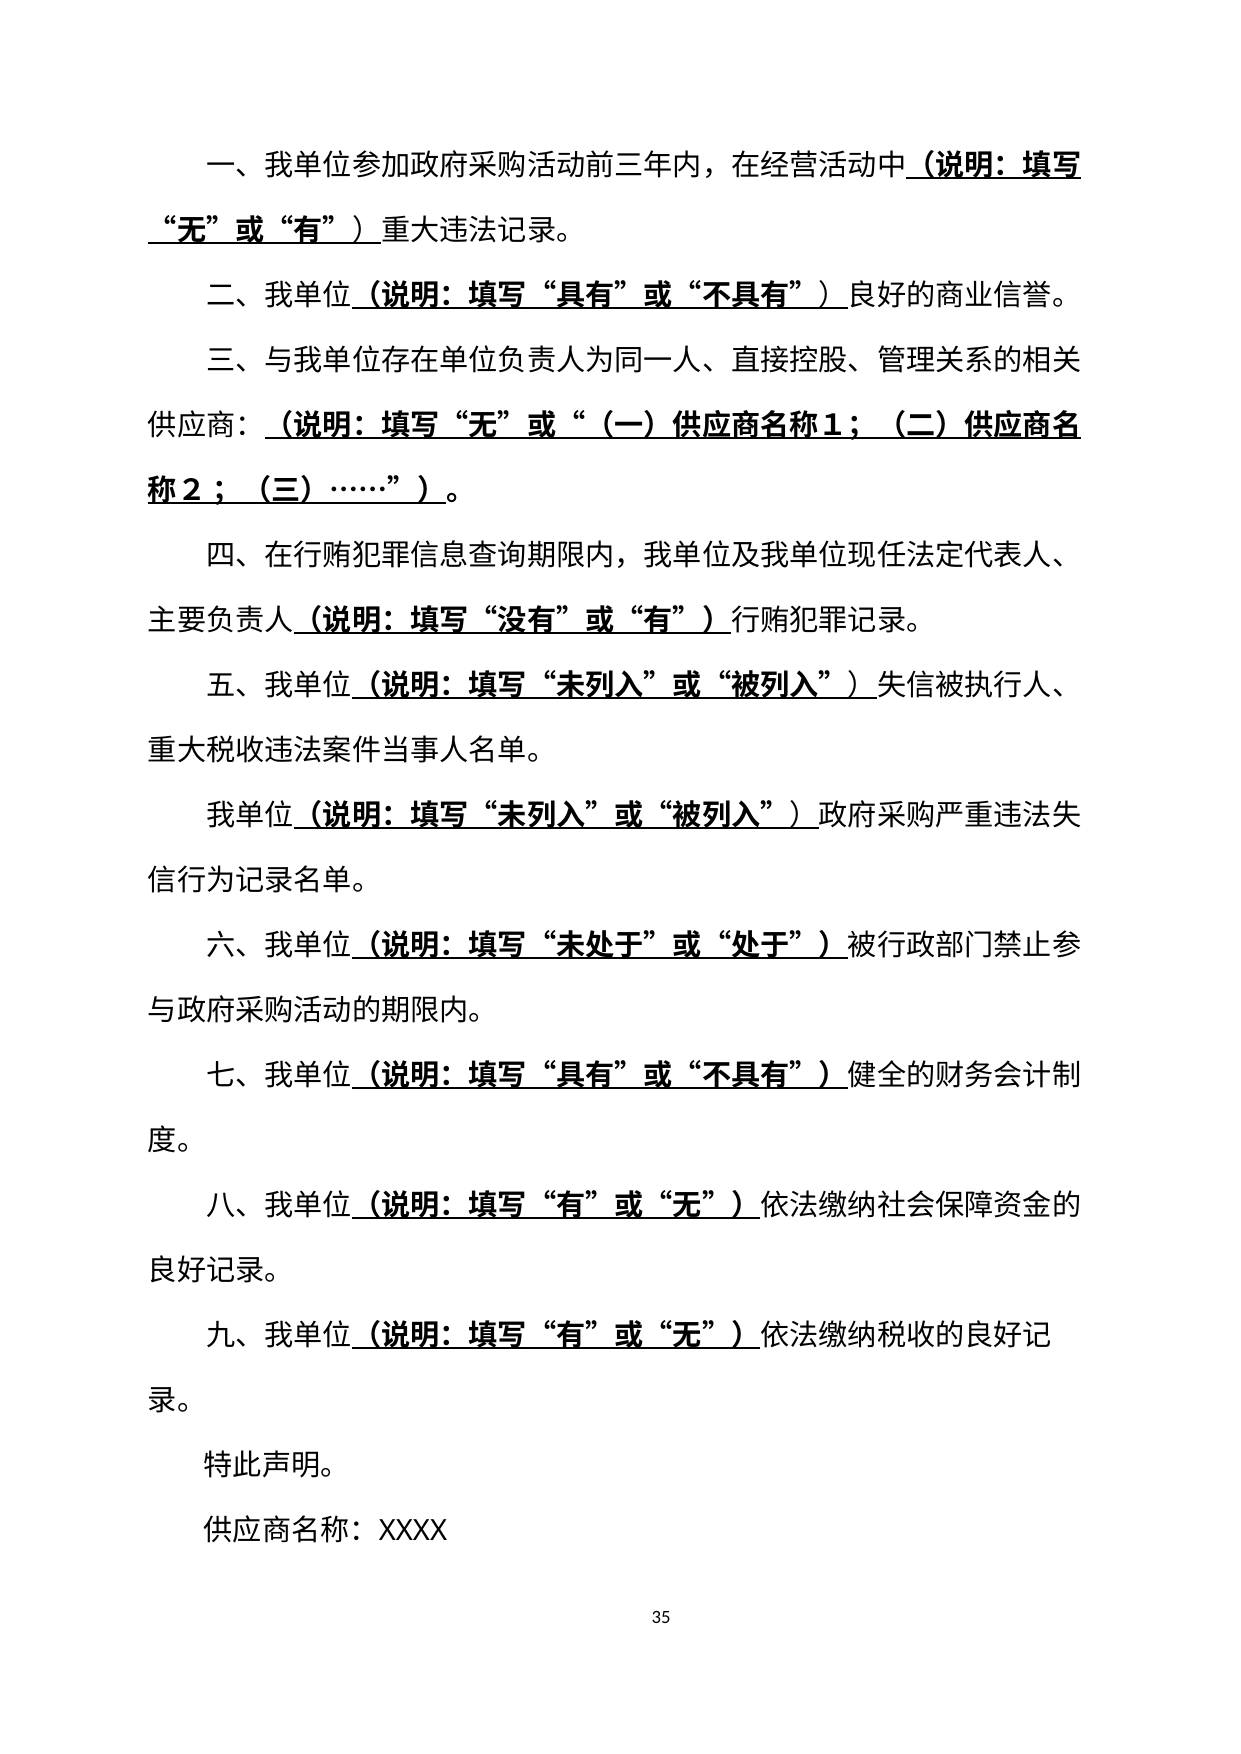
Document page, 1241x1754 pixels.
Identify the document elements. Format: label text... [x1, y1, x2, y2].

text 四、在行贿犯罪信息查询期限内，我单位及我单位现任法定代表人、主要负责人（说明：填写“没有”或“有”）行贿犯罪记录。 [148, 520, 1107, 650]
text 五、我单位（说明：填写“未列入”或“被列入”）失信被执行人、重大税收违法案件当事人名单。 [148, 650, 1107, 780]
text 二、我单位（说明：填写“具有”或“不具有”）良好的商业信誉。 [148, 260, 1107, 325]
text 我单位（说明：填写“未列入”或“被列入”）政府采购严重违法失信行为记录名单。 [148, 780, 1107, 910]
list 我单位（说明：填写“未处于”或“处于”）被行政部门禁止参与政府采购活动的期限内。 [148, 910, 1107, 1040]
text 供应商名称：XXXX [148, 1495, 1107, 1560]
text 一、我单位参加政府采购活动前三年内，在经营活动中（说明：填写“无”或“有”）重大违法记录。 [148, 130, 1107, 260]
text 三、与我单位存在单位负责人为同一人、直接控股、管理关系的相关供应商：（说明：填写“无”或“（一）供应商名称１；（二）供应商名称２ ；（三）……”）。 [148, 325, 1107, 520]
text 九、我单位（说明：填写“有”或“无”）依法缴纳税收的良好记录。 [148, 1300, 1107, 1430]
text 七、我单位（说明：填写“具有”或“不具有”）健全的财务会计制度。 [148, 1040, 1107, 1170]
text 八、我单位（说明：填写“有”或“无”）依法缴纳社会保障资金的良好记录。 [148, 1170, 1107, 1300]
text 特此声明。 [148, 1430, 1107, 1495]
